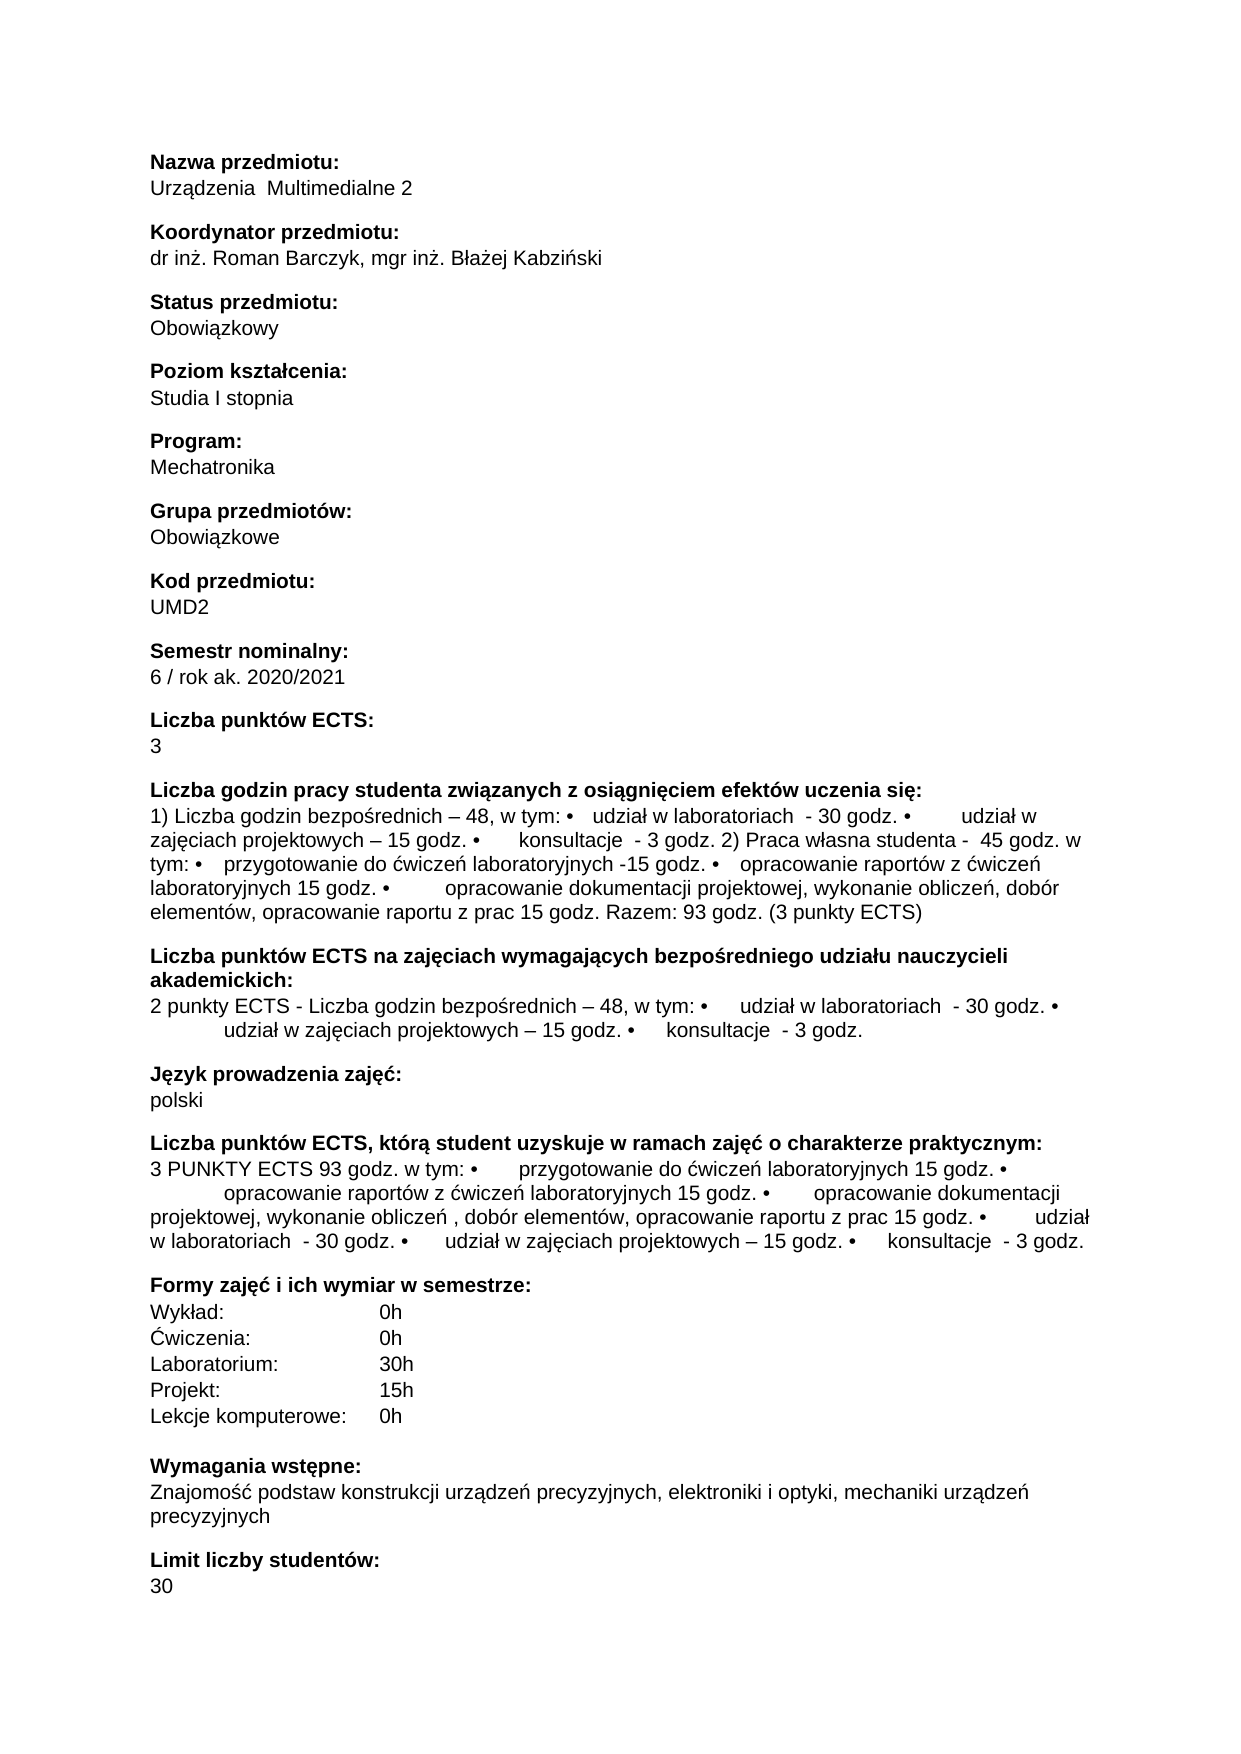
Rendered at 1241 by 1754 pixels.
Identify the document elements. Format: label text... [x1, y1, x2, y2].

text Kod przedmiotu: [150, 569, 1090, 593]
text Liczba punktów ECTS na zajęciach wymagających bezpośredniego udziału nauczycieli akademickich: [150, 944, 1090, 992]
text Mechatronika [150, 455, 1090, 479]
table_cell 0h [369, 1324, 597, 1350]
table_cell Projekt: [140, 1378, 367, 1402]
table_cell 15h [369, 1376, 597, 1402]
text Semestr nominalny: [150, 638, 1090, 662]
text Poziom kształcenia: [150, 359, 1090, 383]
text Limit liczby studentów: [150, 1547, 1090, 1571]
text Liczba punktów ECTS, którą student uzyskuje w ramach zajęć o charakterze praktycznym: [150, 1131, 1090, 1155]
text Wymagania wstępne: [150, 1454, 1090, 1478]
text Urządzenia Multimedialne 2 [150, 176, 1090, 200]
text Język prowadzenia zajęć: [150, 1061, 1090, 1085]
table_header 0h [369, 1300, 597, 1324]
text Liczba punktów ECTS: [150, 708, 1090, 732]
text Obowiązkowy [150, 316, 1090, 339]
table_cell 30h [369, 1350, 597, 1376]
text Program: [150, 429, 1090, 453]
text Grupa przedmiotów: [150, 499, 1090, 523]
text Nazwa przedmiotu: [150, 150, 1090, 174]
text Formy zajęć i ich wymiar w semestrze: [150, 1273, 1090, 1297]
text Obowiązkowe [150, 525, 1090, 549]
table_header Wykład: [140, 1300, 367, 1324]
text Studia I stopnia [150, 385, 1090, 409]
text UMD2 [150, 595, 1090, 619]
text Znajomość podstaw konstrukcji urządzeń precyzyjnych, elektroniki i optyki, mechaniki urządzeń precyzyjnych [150, 1480, 1090, 1528]
text polski [150, 1087, 1090, 1111]
table_cell Laboratorium: [140, 1352, 367, 1376]
text dr inż. Roman Barczyk, mgr inż. Błażej Kabziński [150, 246, 1090, 270]
text Koordynator przedmiotu: [150, 220, 1090, 244]
table_cell Lekcje komputerowe: [140, 1404, 367, 1428]
text 30 [150, 1573, 1090, 1597]
text 2 punkty ECTS - Liczba godzin bezpośrednich – 48, w tym: • udział w laboratoriach - 30 godz. • udział w zajęciach projektowych – 15 godz. • konsultacje - 3 godz. [150, 994, 1090, 1042]
text 3 PUNKTY ECTS 93 godz. w tym: • przygotowanie do ćwiczeń laboratoryjnych 15 godz. • opracowanie raportów z ćwiczeń laboratoryjnych 15 godz. • opracowanie dokumentacji projektowej, wykonanie obliczeń , dobór elementów, opracowanie raportu z prac 15 godz. • udział w laboratoriach - 30 godz. • udział w zajęciach projektowych – 15 godz. • konsultacje - 3 godz. [150, 1157, 1090, 1253]
text Liczba godzin pracy studenta związanych z osiągnięciem efektów uczenia się: [150, 778, 1090, 802]
text Status przedmiotu: [150, 289, 1090, 313]
table_cell 0h [369, 1402, 597, 1428]
text 6 / rok ak. 2020/2021 [150, 664, 1090, 688]
text 1) Liczba godzin bezpośrednich – 48, w tym: • udział w laboratoriach - 30 godz. • udział w zajęciach projektowych – 15 godz. • konsultacje - 3 godz. 2) Praca własna studenta - 45 godz. w tym: • przygotowanie do ćwiczeń laboratoryjnych -15 godz. • opracowanie raportów z ćwiczeń laboratoryjnych 15 godz. • opracowanie dokumentacji projektowej, wykonanie obliczeń, dobór elementów, opracowanie raportu z prac 15 godz. Razem: 93 godz. (3 punkty ECTS) [150, 804, 1090, 924]
text 3 [150, 734, 1090, 758]
table_cell Ćwiczenia: [140, 1326, 367, 1350]
